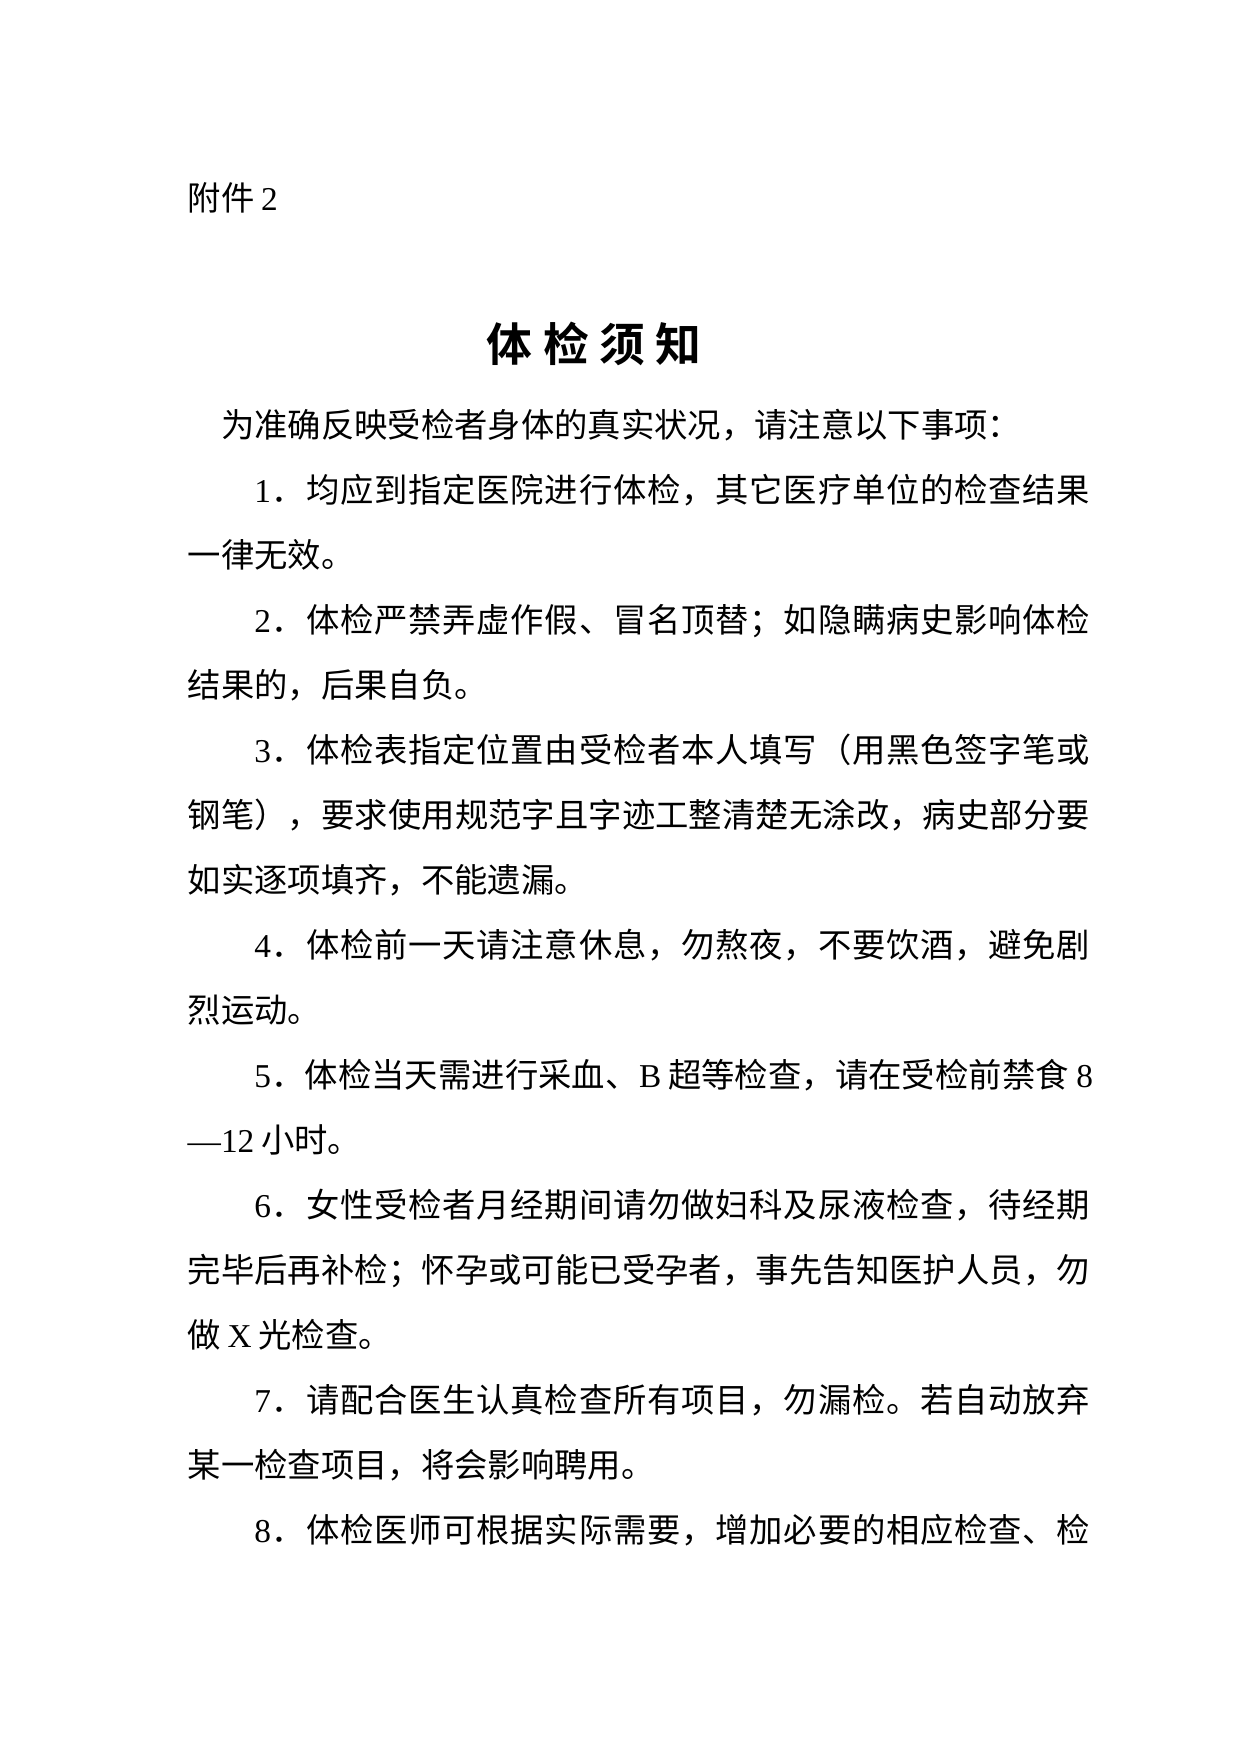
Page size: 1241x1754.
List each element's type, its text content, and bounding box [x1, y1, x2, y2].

text 体 检 须 知 [187, 293, 1093, 391]
text 为准确反映受检者身体的真实状况，请注意以下事项： [187, 391, 1093, 456]
text 7．请配合医生认真检查所有项目，勿漏检。若自动放弃某一检查项目，将会影响聘用。 [187, 1366, 1093, 1496]
text 5．体检当天需进行采血、B超等检查，请在受检前禁食8—12小时。 [187, 1041, 1093, 1171]
text 4．体检前一天请注意休息，勿熬夜，不要饮酒，避免剧烈运动。 [187, 911, 1093, 1041]
text 附件2 [187, 163, 1093, 228]
text 1．均应到指定医院进行体检，其它医疗单位的检查结果一律无效。 [187, 456, 1093, 586]
text 2．体检严禁弄虚作假、冒名顶替；如隐瞒病史影响体检结果的，后果自负。 [187, 586, 1093, 716]
text 3．体检表指定位置由受检者本人填写（用黑色签字笔或钢笔），要求使用规范字且字迹工整清楚无涂改，病史部分要如实逐项填齐，不能遗漏。 [187, 716, 1093, 911]
text 6．女性受检者月经期间请勿做妇科及尿液检查，待经期完毕后再补检；怀孕或可能已受孕者，事先告知医护人员，勿做X光检查。 [187, 1171, 1093, 1366]
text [187, 1496, 1093, 1561]
